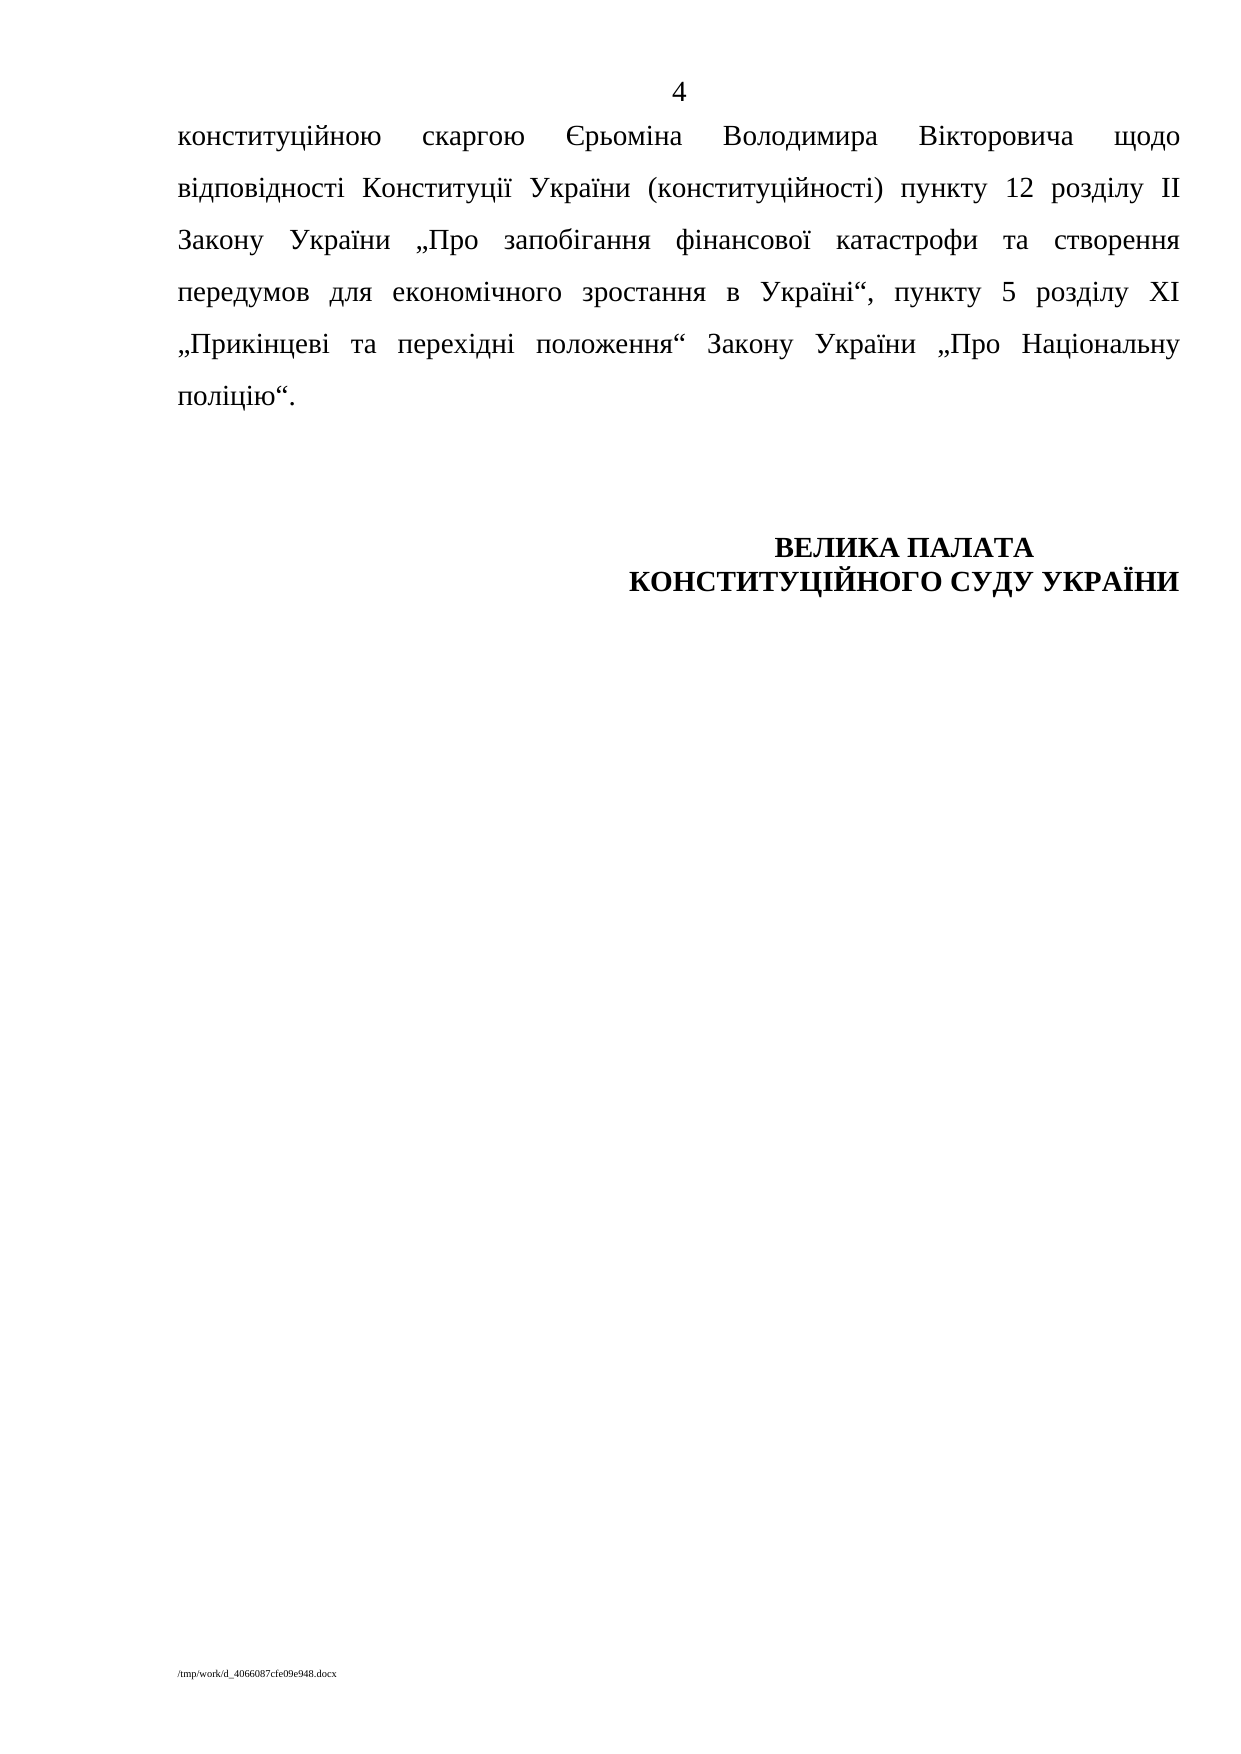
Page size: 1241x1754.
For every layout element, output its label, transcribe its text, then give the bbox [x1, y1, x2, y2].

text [177, 118, 1181, 412]
text Конституційного Суду України [627, 564, 1181, 598]
text Велика палата [627, 531, 1181, 564]
